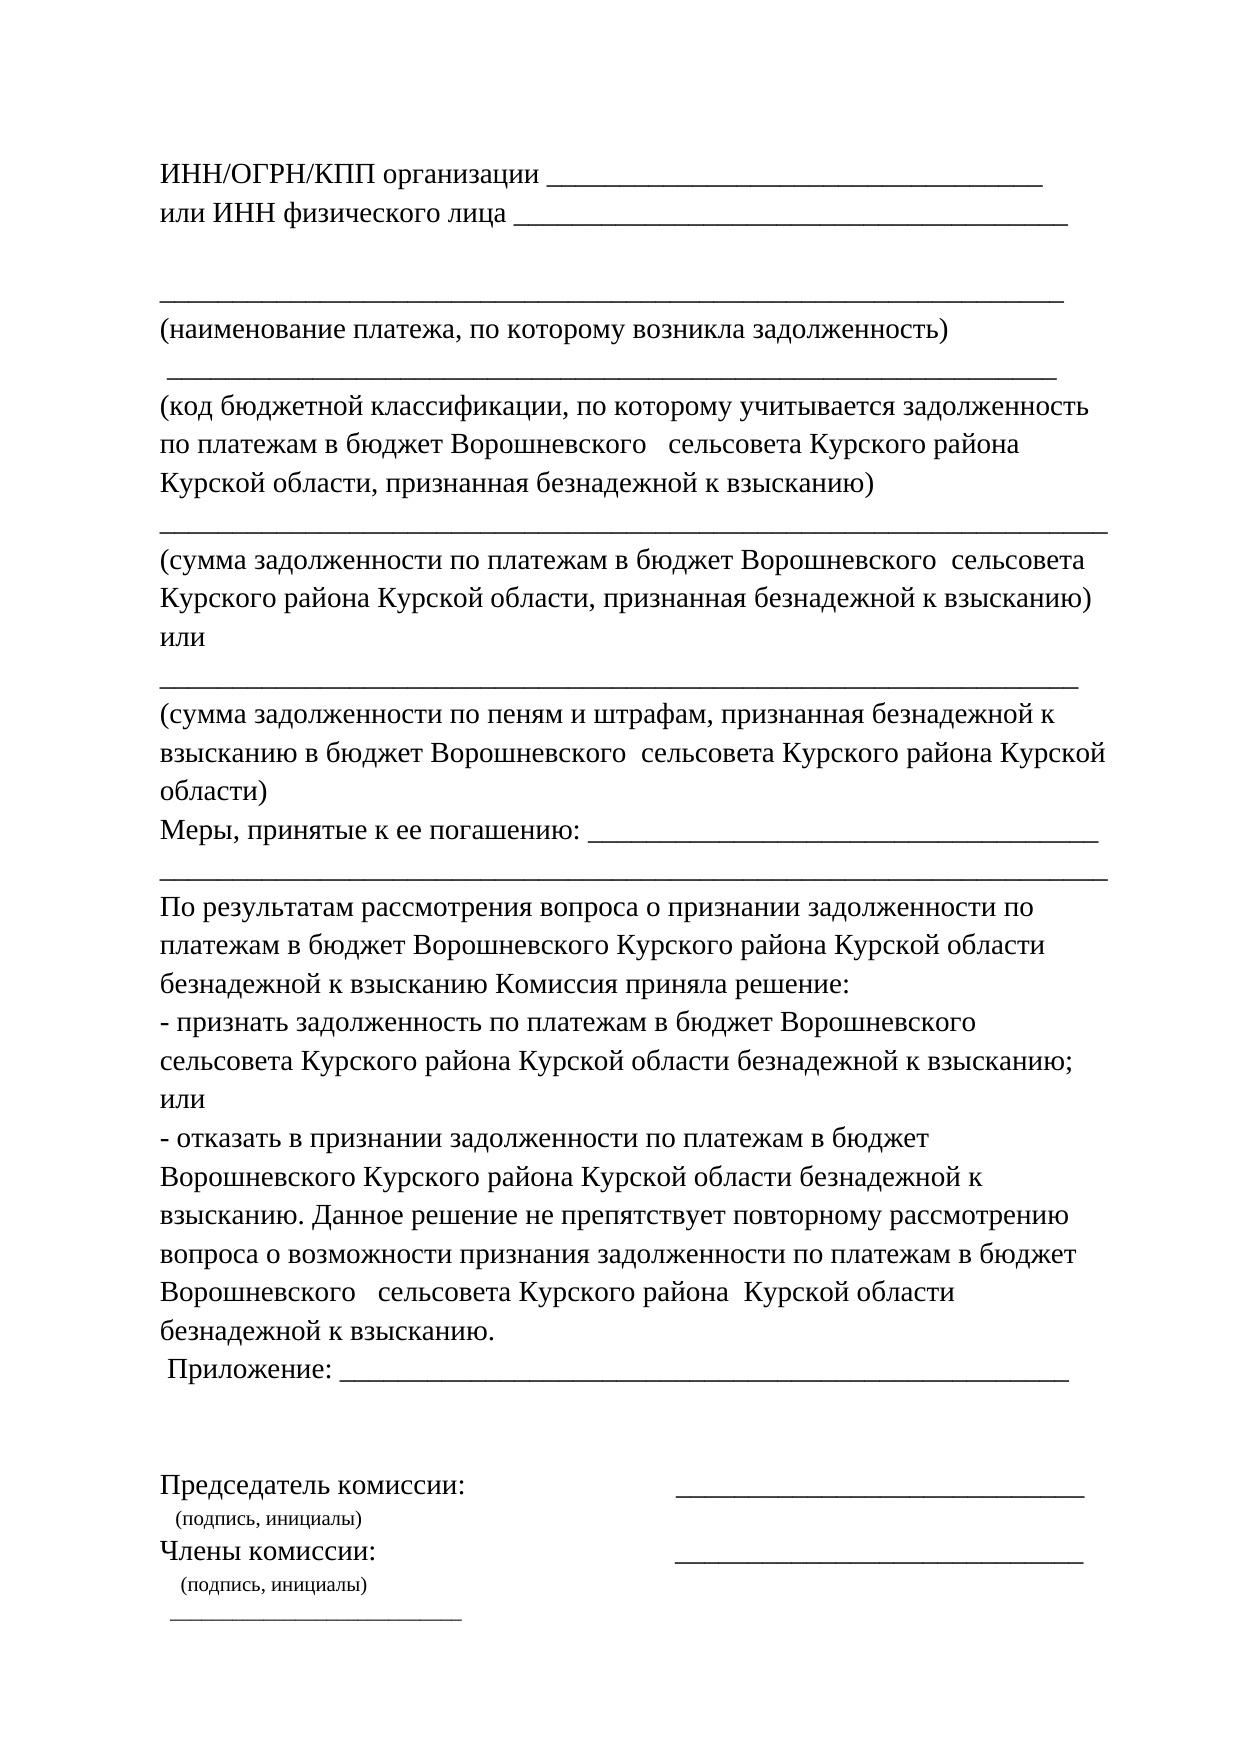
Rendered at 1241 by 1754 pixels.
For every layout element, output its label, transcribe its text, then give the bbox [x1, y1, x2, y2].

text Приложение: __________________________________________________ [159, 1351, 1110, 1385]
text или _______________________________________________________________ [159, 619, 1110, 691]
text ______________________________________________________________ [159, 272, 1110, 306]
text _________________________________________________________________ [159, 850, 1110, 884]
text или ИНН физического лица ______________________________________ [159, 195, 1110, 229]
text (сумма задолженности по пеням и штрафам, признанная безнадежной к взысканию в бюджет Ворошневского сельсовета Курского района Курской области) [159, 696, 1110, 807]
text (подпись, инициалы) [159, 1572, 1110, 1596]
text Председатель комиссии: ____________________________ [159, 1467, 1110, 1501]
text (наименование платежа, по которому возникла задолженность) [159, 311, 1110, 344]
text Меры, принятые к ее погашению: ___________________________________ [159, 812, 1110, 845]
text По результатам рассмотрения вопроса о признании задолженности по платежам в бюджет Ворошневского Курского района Курской области безнадежной к взысканию Комиссия приняла решение: [159, 889, 1110, 999]
text ____________________________ [159, 1599, 1110, 1623]
text ИНН/ОГРН/КПП организации __________________________________ [159, 157, 1110, 190]
text _____________________________________________________________ [159, 349, 1110, 383]
text (код бюджетной классификации, по которому учитывается задолженность по платежам в бюджет Ворошневского сельсовета Курского района Курской области, признанная безнадежной к взысканию) _________________________________________________________________ [159, 388, 1110, 537]
text - отказать в признании задолженности по платежам в бюджет Ворошневского Курского района Курской области безнадежной к взысканию. Данное решение не препятствует повторному рассмотрению вопроса о возможности признания задолженности по платежам в бюджет Ворошневского сельсовета Курского района Курской области безнадежной к взысканию. [159, 1120, 1110, 1346]
text (подпись, инициалы) [159, 1506, 1110, 1530]
text (сумма задолженности по платежам в бюджет Ворошневского сельсовета Курского района Курской области, признанная безнадежной к взысканию) [159, 542, 1110, 614]
text - признать задолженность по платежам в бюджет Ворошневского сельсовета Курского района Курской области безнадежной к взысканию; [159, 1004, 1110, 1077]
text или [159, 1082, 1110, 1115]
text Члены комиссии: ____________________________ [159, 1533, 1110, 1567]
